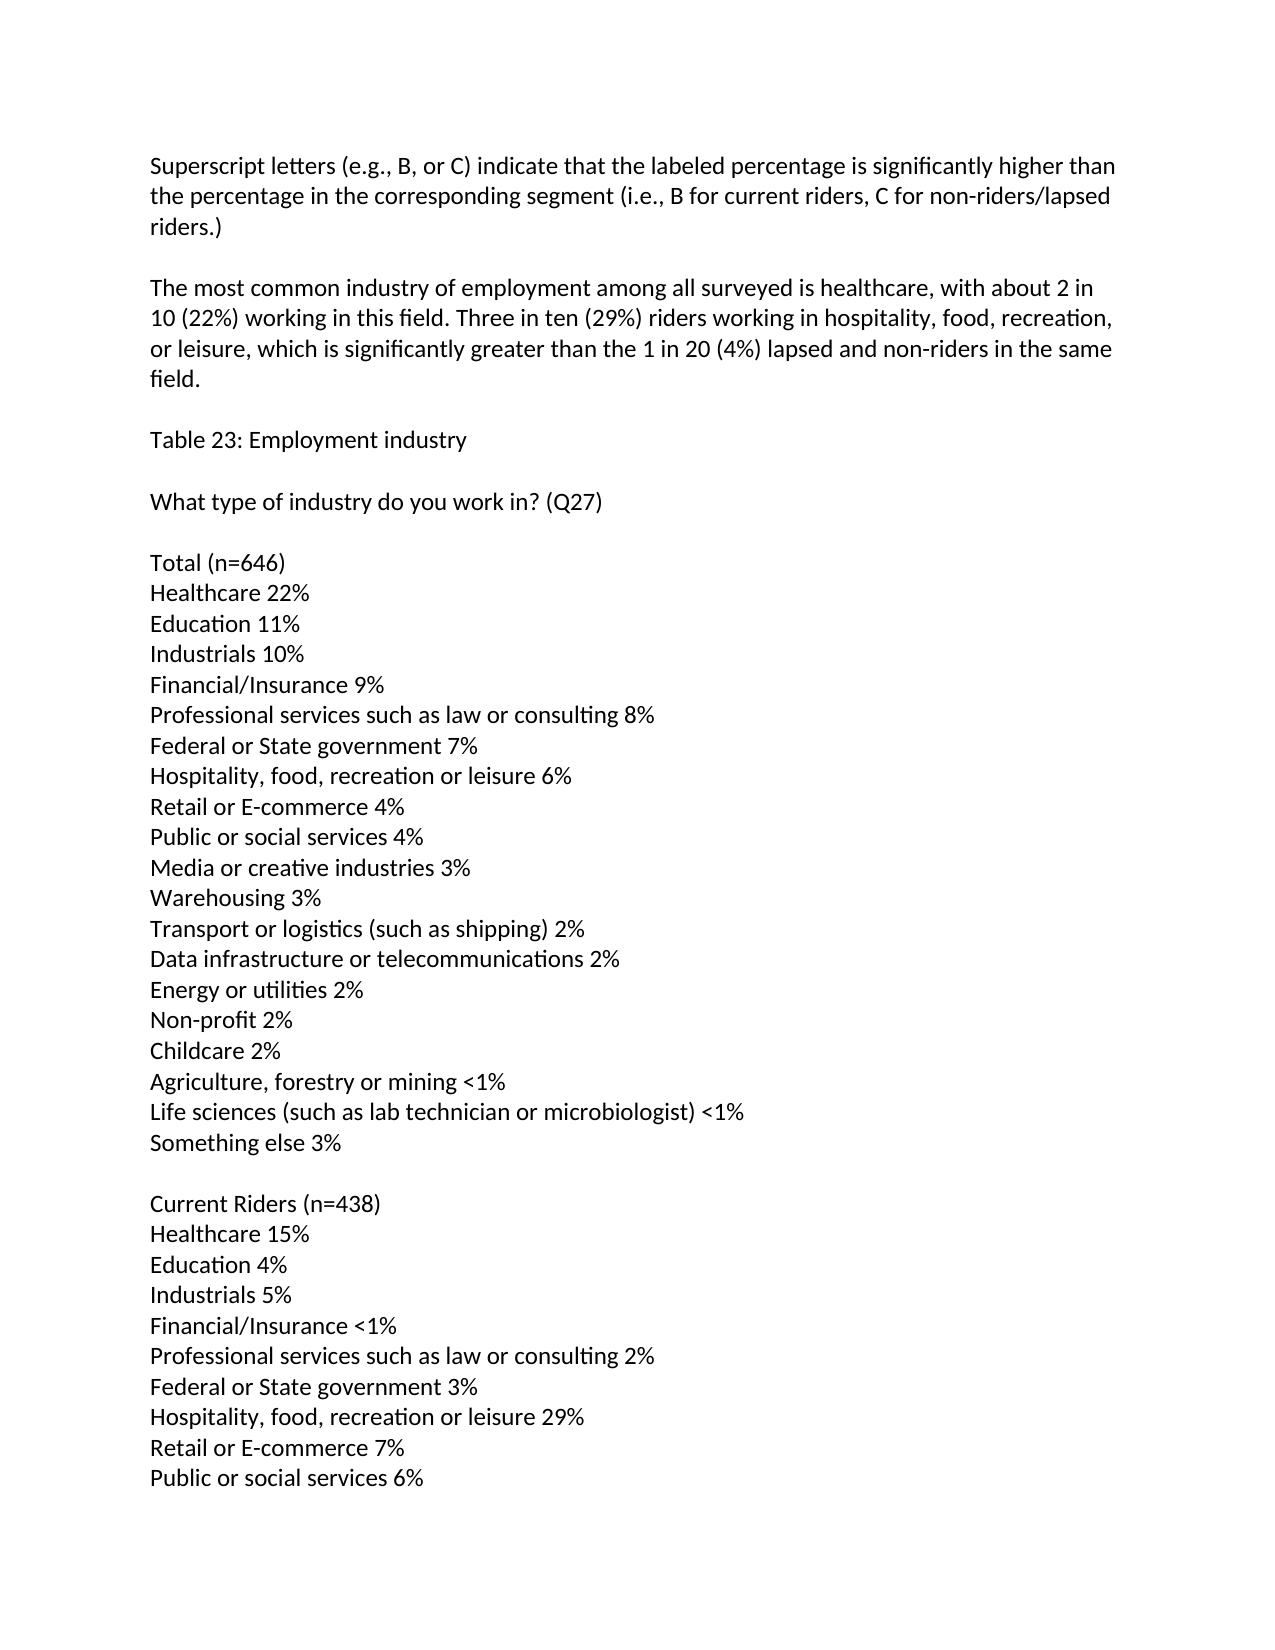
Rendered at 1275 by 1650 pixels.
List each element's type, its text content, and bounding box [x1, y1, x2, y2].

text Agriculture, forestry or mining <1% [150, 1066, 1125, 1096]
text Warehousing 3% [150, 882, 1125, 913]
text Federal or State government 7% [150, 730, 1125, 760]
text Industrials 5% [150, 1279, 1125, 1310]
text Education 11% [150, 608, 1125, 638]
text Retail or E-commerce 7% [150, 1432, 1125, 1462]
text Public or social services 6% [150, 1462, 1125, 1493]
text Non-profit 2% [150, 1004, 1125, 1035]
text Data infrastructure or telecommunications 2% [150, 943, 1125, 974]
text Financial/Insurance 9% [150, 669, 1125, 699]
text Education 4% [150, 1249, 1125, 1279]
text Healthcare 15% [150, 1218, 1125, 1249]
text Table 23: Employment industry [150, 425, 1125, 455]
text Professional services such as law or consulting 2% [150, 1340, 1125, 1371]
text Healthcare 22% [150, 577, 1125, 608]
text Childcare 2% [150, 1035, 1125, 1066]
text Industrials 10% [150, 638, 1125, 669]
text Retail or E-commerce 4% [150, 791, 1125, 821]
text Current Riders (n=438) [150, 1188, 1125, 1218]
text Public or social services 4% [150, 821, 1125, 852]
text Superscript letters (e.g., B, or C) indicate that the labeled percentage is significantly higher than the percentage in the corresponding segment (i.e., B for current riders, C for non-riders/lapsed riders.) [150, 150, 1125, 242]
text Transport or logistics (such as shipping) 2% [150, 913, 1125, 943]
text Life sciences (such as lab technician or microbiologist) <1% [150, 1096, 1125, 1127]
text Something else 3% [150, 1127, 1125, 1157]
text What type of industry do you work in? (Q27) [150, 486, 1125, 516]
text Media or creative industries 3% [150, 852, 1125, 882]
text Professional services such as law or consulting 8% [150, 699, 1125, 730]
text Hospitality, food, recreation or leisure 6% [150, 760, 1125, 791]
text Hospitality, food, recreation or leisure 29% [150, 1401, 1125, 1432]
text Federal or State government 3% [150, 1371, 1125, 1401]
text Financial/Insurance <1% [150, 1310, 1125, 1340]
text Total (n=646) [150, 547, 1125, 577]
text The most common industry of employment among all surveyed is healthcare, with about 2 in 10 (22%) working in this field. Three in ten (29%) riders working in hospitality, food, recreation, or leisure, which is significantly greater than the 1 in 20 (4%) lapsed and non-riders in the same field. [150, 272, 1125, 394]
text Energy or utilities 2% [150, 974, 1125, 1004]
